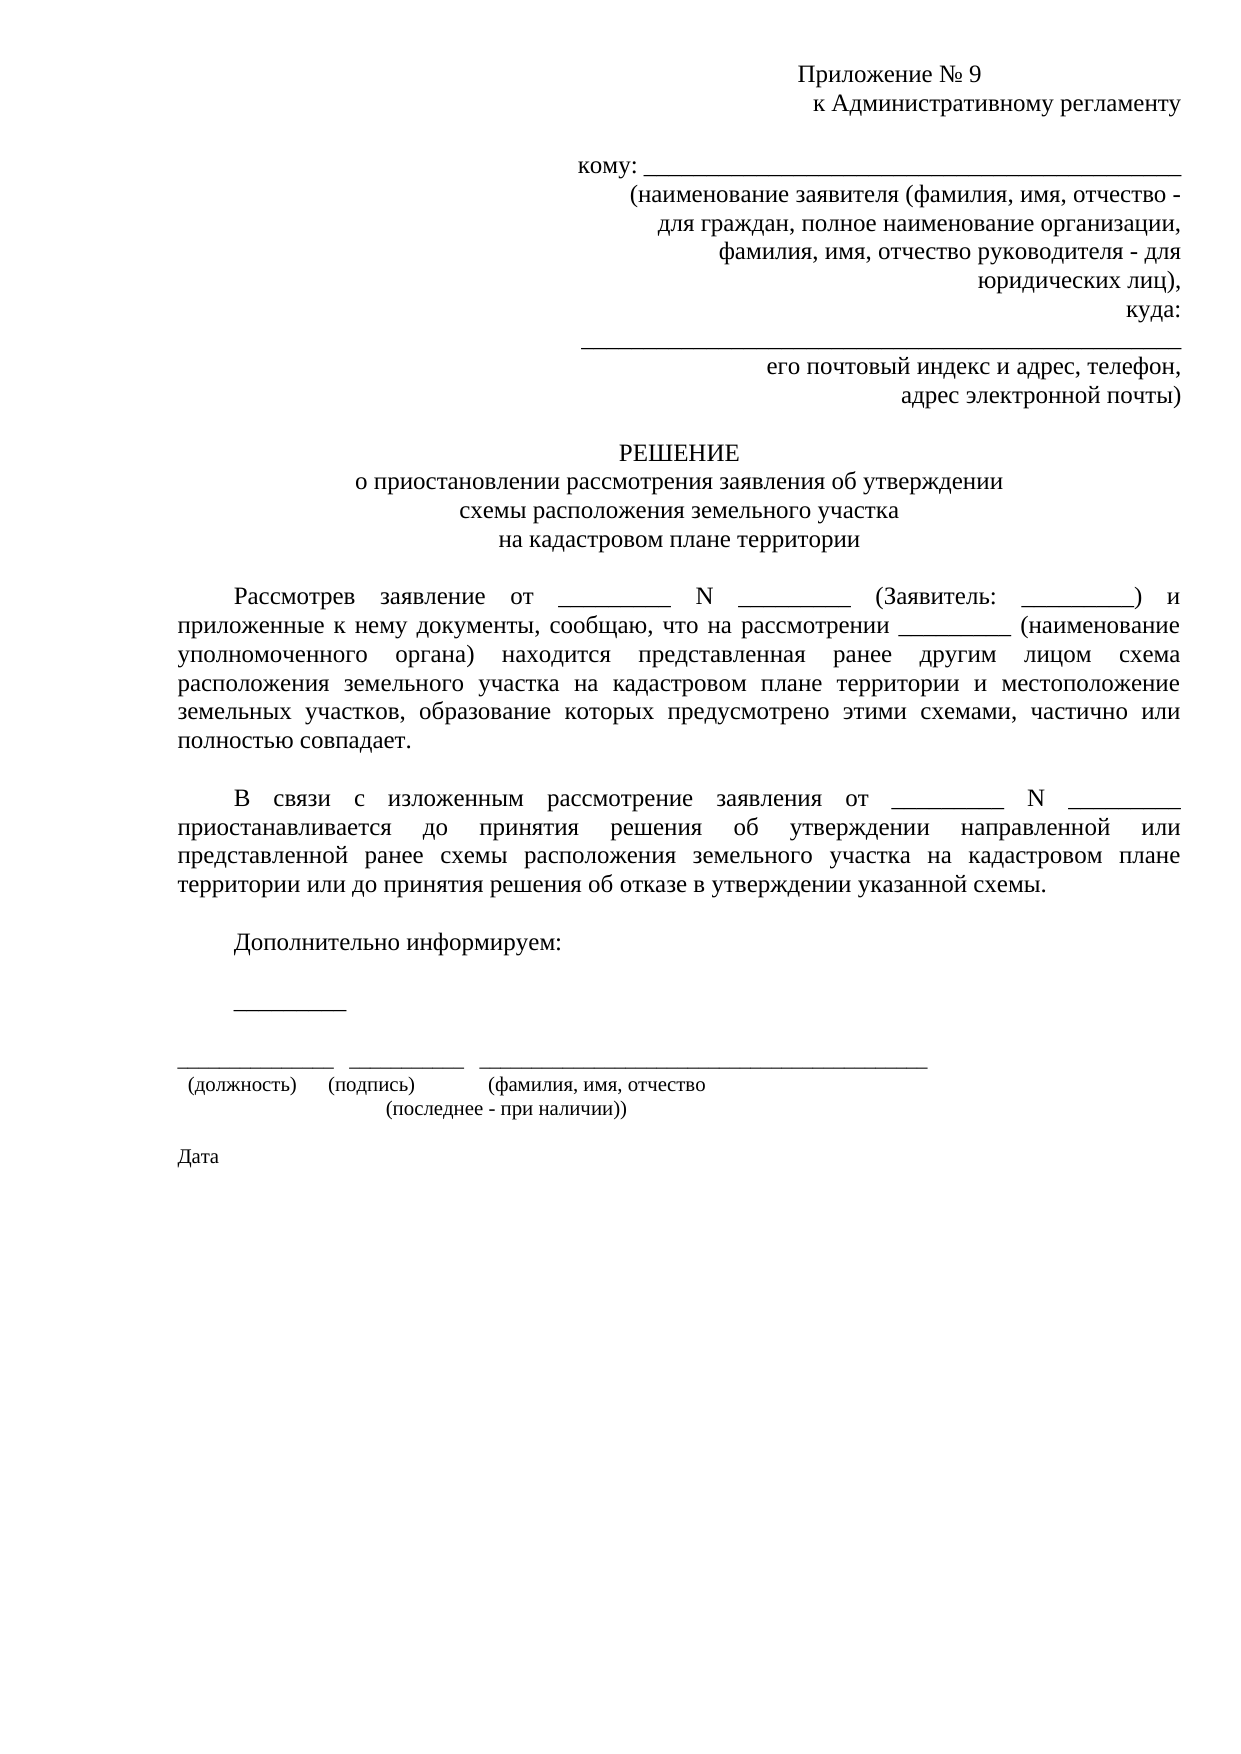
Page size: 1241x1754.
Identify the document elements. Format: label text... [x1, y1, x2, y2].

text к Административному регламенту [177, 88, 1181, 117]
text ________________________________________________ [177, 323, 1181, 351]
text _______________ ___________ ___________________________________________ [177, 1047, 1181, 1071]
text фамилия, имя, отчество руководителя - для [177, 236, 1181, 265]
text (наименование заявителя (фамилия, имя, отчество - [177, 179, 1181, 208]
text схемы расположения земельного участка [177, 495, 1181, 524]
text его почтовый индекс и адрес, телефон, [177, 351, 1181, 380]
text Приложение № 9 [797, 59, 1181, 88]
text Дополнительно информируем: [177, 927, 1181, 956]
text о приостановлении рассмотрения заявления об утверждении [177, 466, 1181, 495]
text кому: ___________________________________________ [177, 150, 1181, 179]
text юридических лиц), [177, 265, 1181, 294]
text Дата [177, 1144, 1181, 1168]
text для граждан, полное наименование организации, [177, 208, 1181, 236]
text В связи с изложенным рассмотрение заявления от _________ N _________ приостанавливается до принятия решения об утверждении направленной или представленной ранее схемы расположения земельного участка на кадастровом плане территории или до принятия решения об отказе в утверждении указанной схемы. [177, 783, 1181, 898]
text (последнее - при наличии)) [177, 1096, 1181, 1119]
text (должность) (подпись) (фамилия, имя, отчество [177, 1071, 1181, 1096]
text РЕШЕНИЕ [177, 438, 1181, 466]
text адрес электронной почты) [177, 380, 1181, 409]
text куда: [177, 294, 1181, 323]
text на кадастровом плане территории [177, 524, 1181, 553]
text _________ [177, 985, 1181, 1014]
text Рассмотрев заявление от _________ N _________ (Заявитель: _________) и приложенные к нему документы, сообщаю, что на рассмотрении _________ (наименование уполномоченного органа) находится представленная ранее другим лицом схема расположения земельного участка на кадастровом плане территории и местоположение земельных участков, образование которых предусмотрено этими схемами, частично или полностью совпадает. [177, 581, 1181, 754]
